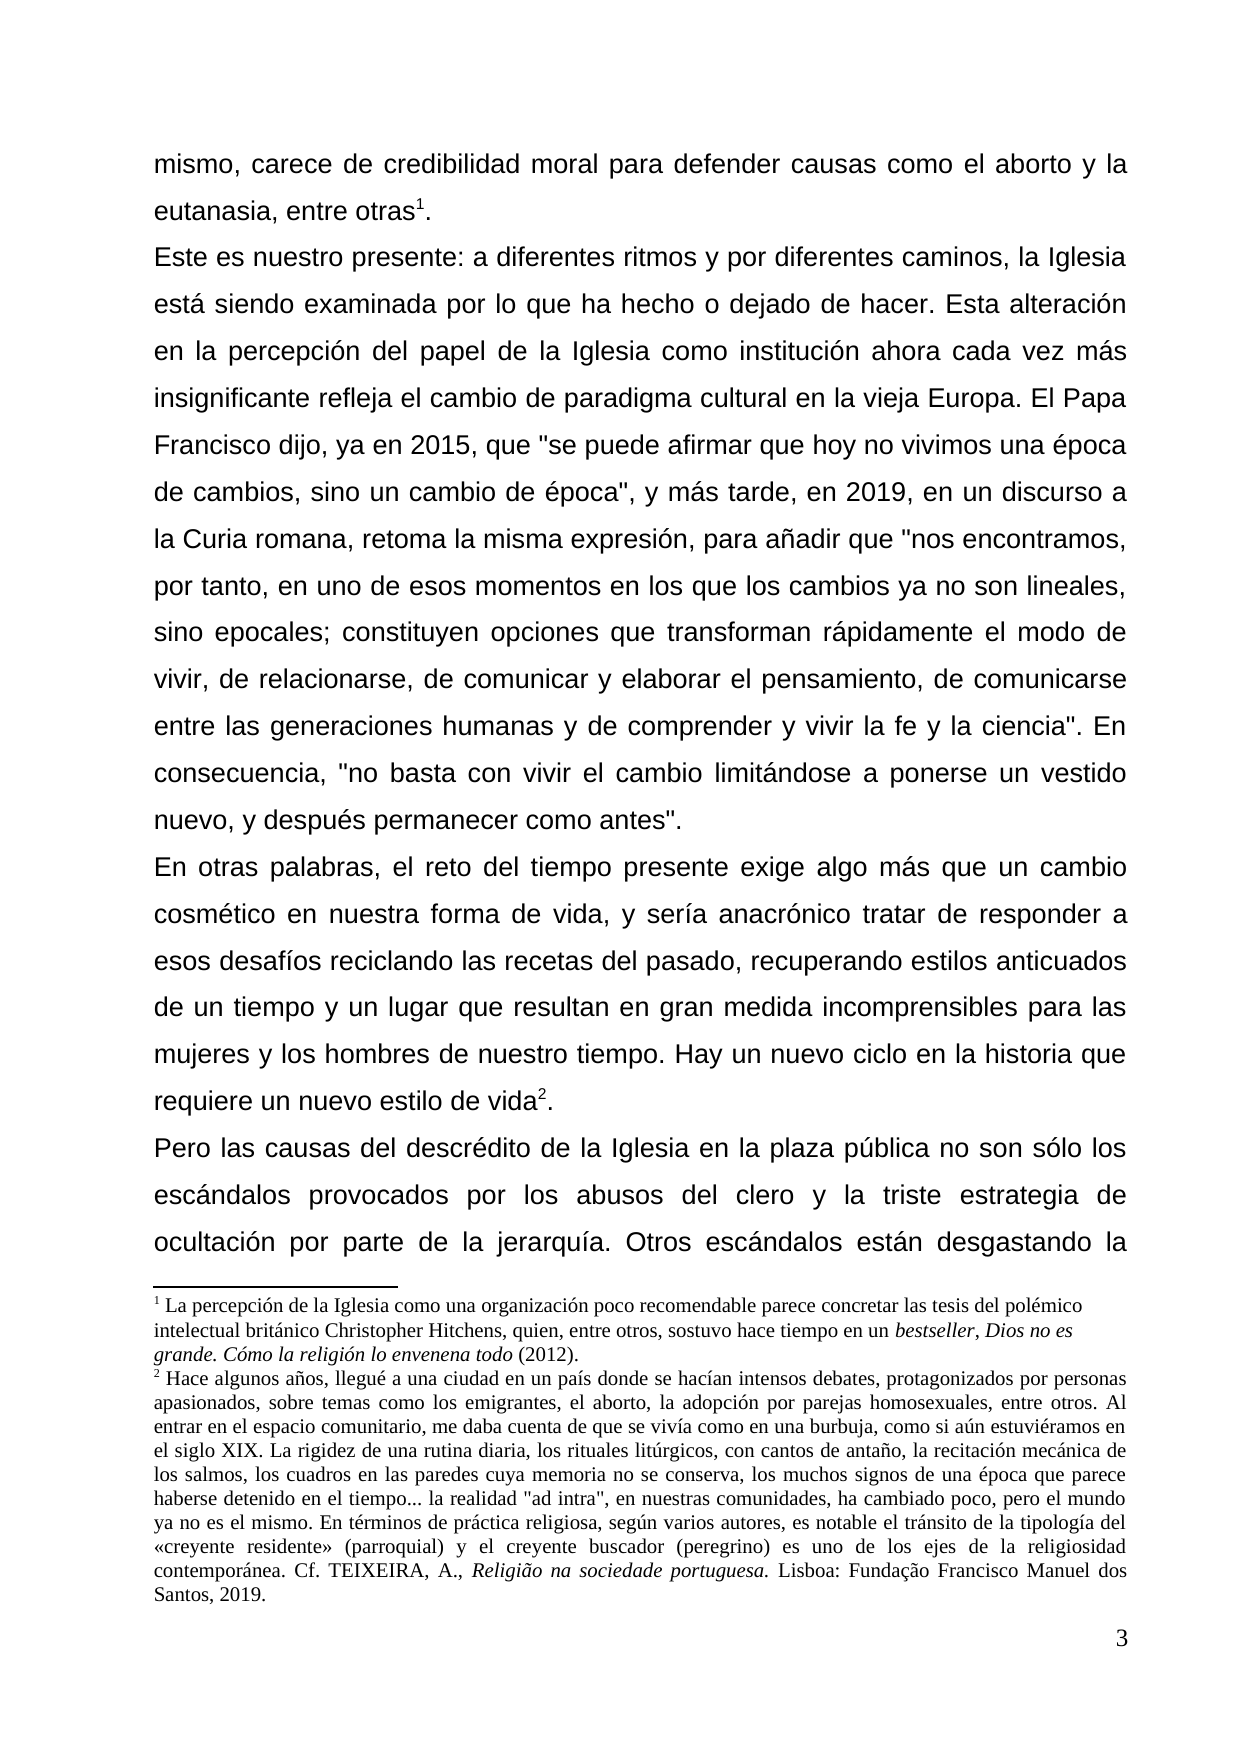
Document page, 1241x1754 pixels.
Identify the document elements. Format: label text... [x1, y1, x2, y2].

text En otras palabras, el reto del tiempo presente exige algo más que un cambio cosmético en nuestra forma de vida, y sería anacrónico tratar de responder a esos desafíos reciclando las recetas del pasado, recuperando estilos anticuados de un tiempo y un lugar que resultan en gran medida incomprensibles para las mujeres y los hombres de nuestro tiempo. Hay un nuevo ciclo en la historia que requiere un nuevo estilo de vida. [153, 851, 1128, 1116]
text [153, 1132, 1128, 1257]
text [153, 148, 1128, 226]
text Este es nuestro presente: a diferentes ritmos y por diferentes caminos, la Iglesia está siendo examinada por lo que ha hecho o dejado de hacer. Esta alteración en la percepción del papel de la Iglesia como institución ahora cada vez más insignificante refleja el cambio de paradigma cultural en la vieja Europa. El Papa Francisco dijo, ya en 2015, que "se puede afirmar que hoy no vivimos una época de cambios, sino un cambio de época", y más tarde, en 2019, en un discurso a la Curia romana, retoma la misma expresión, para añadir que "nos encontramos, por tanto, en uno de esos momentos en los que los cambios ya no son lineales, sino epocales; constituyen opciones que transforman rápidamente el modo de vivir, de relacionarse, de comunicar y elaborar el pensamiento, de comunicarse entre las generaciones humanas y de comprender y vivir la fe y la ciencia". En consecuencia, "no basta con vivir el cambio limitándose a ponerse un vestido nuevo, y después permanecer como antes". [153, 241, 1128, 835]
